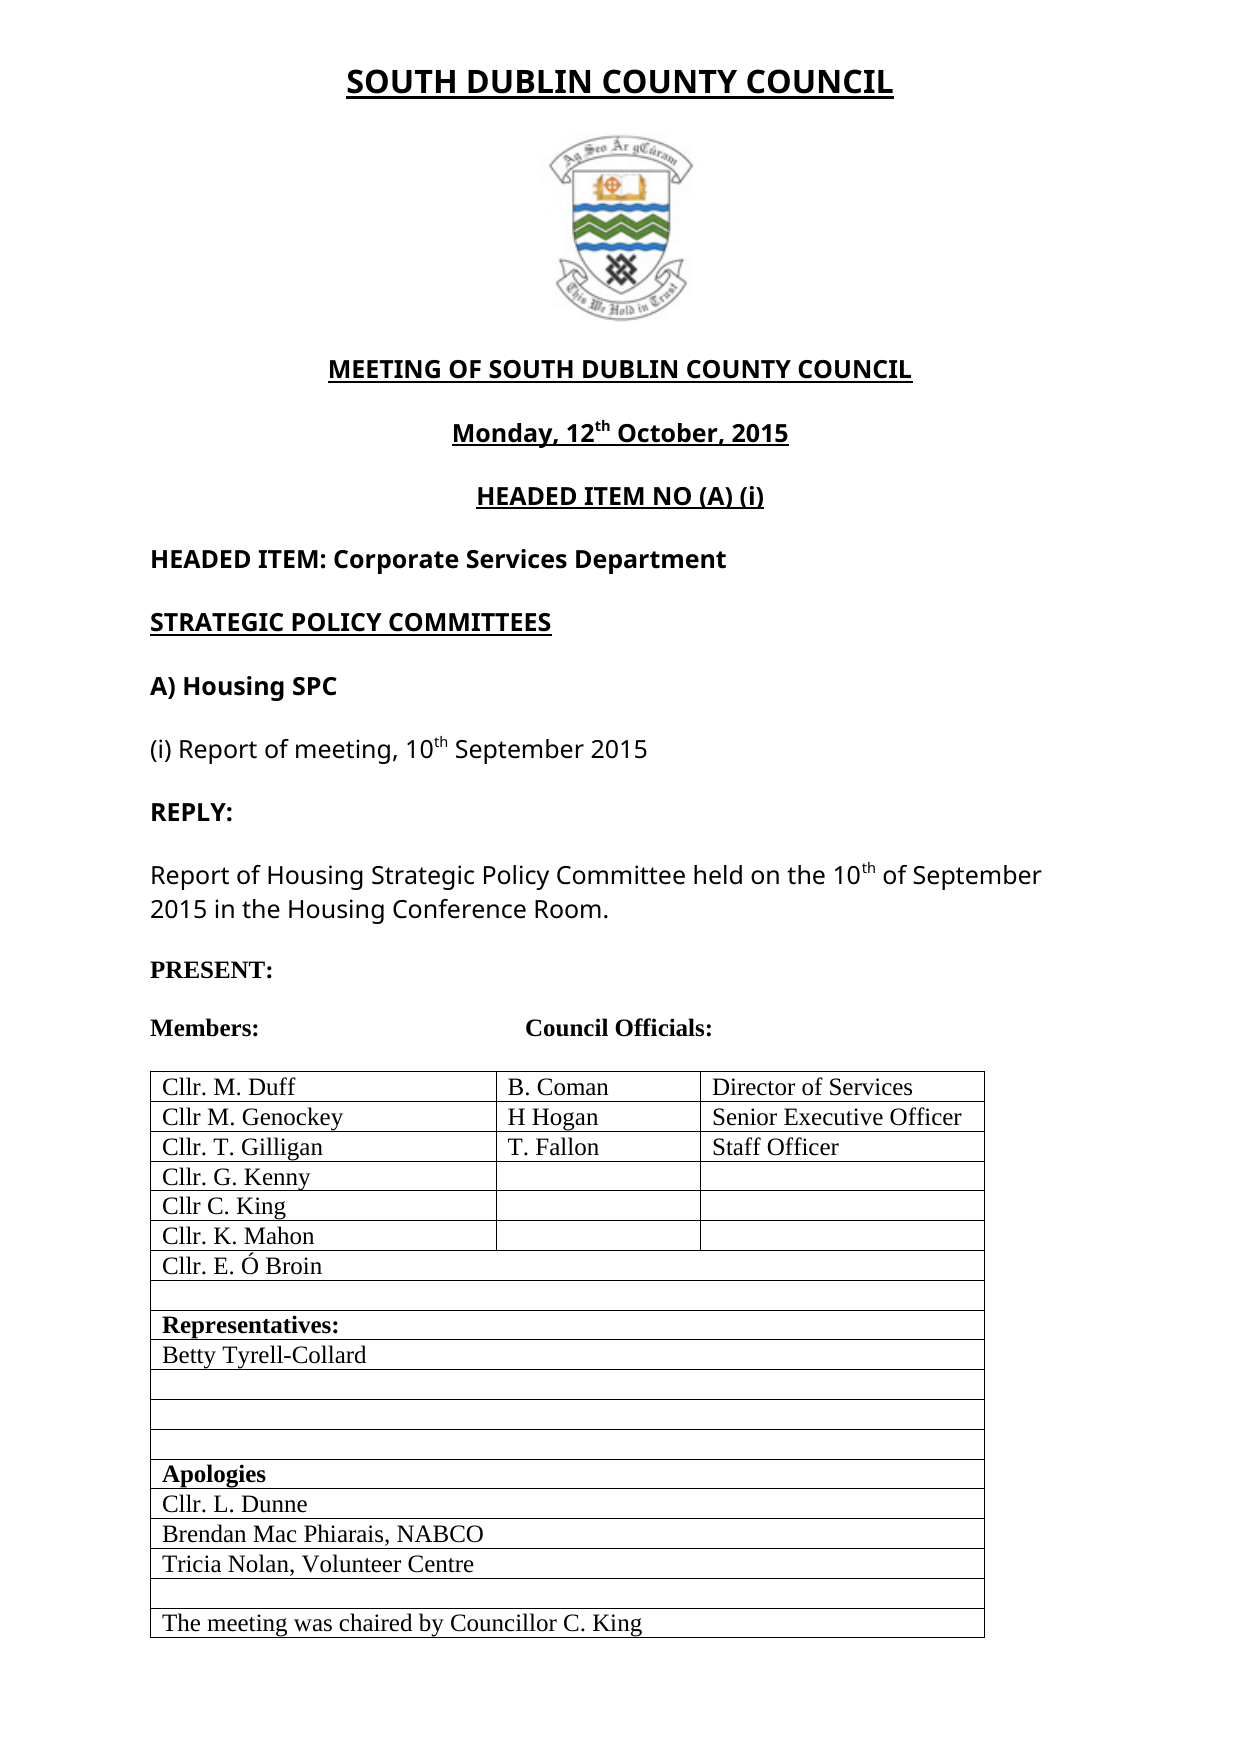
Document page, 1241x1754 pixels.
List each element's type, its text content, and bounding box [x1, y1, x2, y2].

text SOUTH COUNTY COUNCIL [150, 59, 1090, 103]
table_cell [151, 1281, 984, 1309]
text HEADED ITEM: Corporate Services Department [150, 542, 1090, 576]
table_cell Betty Tyrell-Collard [151, 1340, 984, 1369]
table_header B. Coman [497, 1072, 700, 1101]
text Members: Council Officials: [150, 1013, 1090, 1042]
table_cell Staff Officer [701, 1132, 984, 1161]
table_cell [497, 1162, 700, 1190]
text A) Housing SPC [150, 668, 1090, 702]
table_cell T. Fallon [497, 1132, 700, 1161]
table_cell [151, 1400, 984, 1429]
table_cell H Hogan [497, 1102, 700, 1131]
table_cell Cllr. L. Dunne [151, 1489, 984, 1518]
table_header Cllr. M. Duff [151, 1072, 496, 1101]
text Report of Housing Strategic Policy Committee held on the 10th of September 2015 in the Housing Conference Room. [150, 858, 1090, 926]
table_cell Cllr C. King [151, 1191, 496, 1220]
table_cell [701, 1221, 984, 1250]
text (i) Report of meeting, 10th September 2015 [150, 732, 1090, 766]
text STRATEGIC POLICY COMMITTEES [150, 605, 1090, 639]
table_cell Brendan Mac Phiarais, NABCO [151, 1519, 984, 1548]
text PRESENT: [150, 955, 1090, 984]
table_cell Tricia Nolan, Volunteer Centre [151, 1549, 984, 1578]
text Monday, 12th October, 2015 [150, 415, 1090, 449]
table_cell Cllr M. Genockey [151, 1102, 496, 1131]
table_header Director of Services [701, 1072, 984, 1101]
table_cell [151, 1579, 984, 1607]
text HEADED ITEM NO (A) (i) [150, 479, 1090, 513]
table_cell Cllr. G. Kenny [151, 1162, 496, 1190]
table_cell Apologies [151, 1460, 984, 1488]
table_cell [497, 1191, 700, 1220]
table_cell [701, 1162, 984, 1190]
table_cell [497, 1221, 700, 1250]
table_cell Senior Executive Officer [701, 1102, 984, 1131]
table_cell [151, 1370, 984, 1399]
picture [541, 132, 699, 323]
table_cell [151, 1430, 984, 1458]
table_cell Representatives: [151, 1311, 984, 1339]
table_cell Cllr. K. Mahon [151, 1221, 496, 1250]
table_cell Cllr. E. Ó Broin [151, 1251, 984, 1280]
text MEETING OF SOUTH COUNTY COUNCIL [150, 352, 1090, 386]
table_cell The meeting was chaired by Councillor C. King [151, 1609, 984, 1637]
table_cell [701, 1191, 984, 1220]
text REPLY: [150, 795, 1090, 829]
table_cell Cllr. T. Gilligan [151, 1132, 496, 1161]
